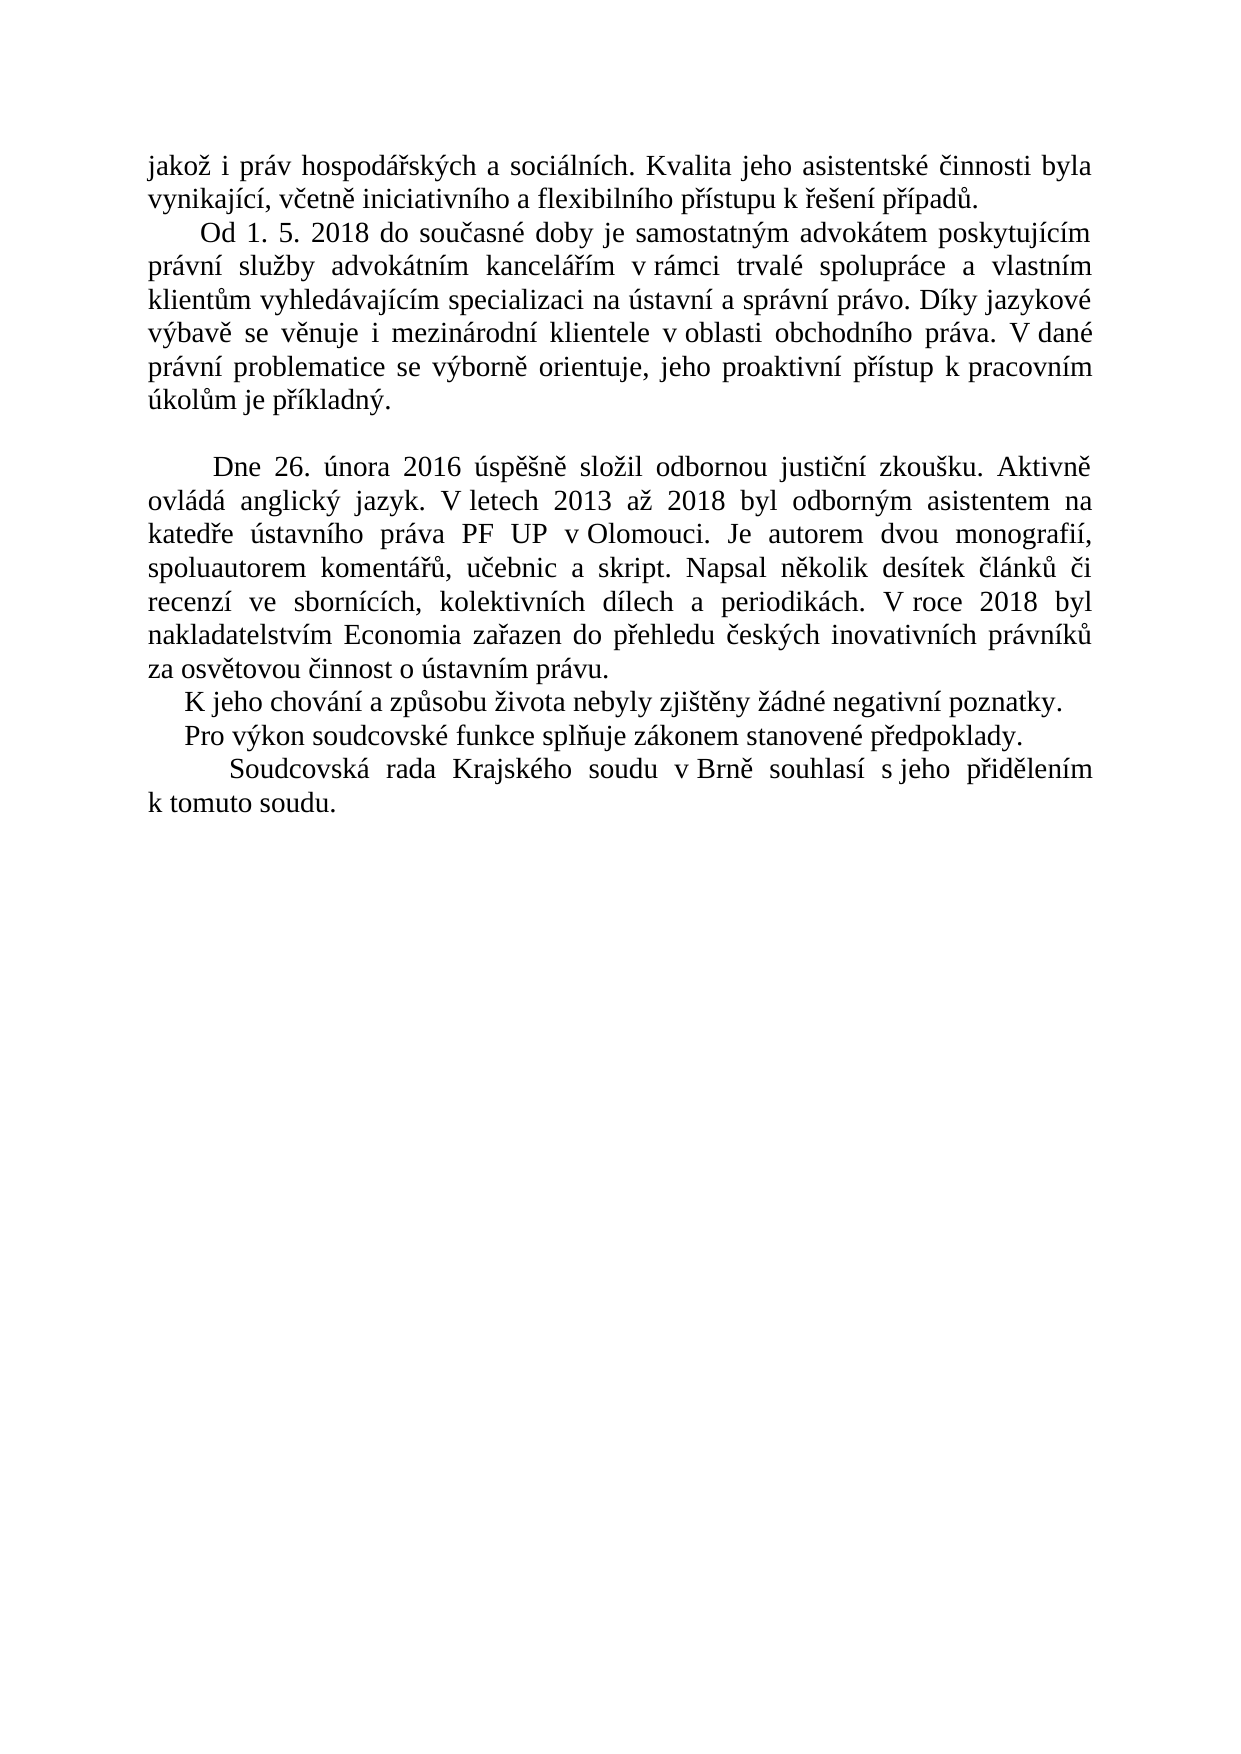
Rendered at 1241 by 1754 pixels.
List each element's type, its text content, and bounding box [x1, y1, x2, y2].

text Soudcovská rada Krajského soudu v Brně souhlasí s jeho přidělením k tomuto soudu. [148, 751, 1093, 818]
text K jeho chování a způsobu života nebyly zjištěny žádné negativní poznatky. [148, 684, 1093, 718]
text Od 1. 5. 2018 do současné doby je samostatným advokátem poskytujícím právní služby advokátním kancelářím v rámci trvalé spolupráce a vlastním klientům vyhledávajícím specializaci na ústavní a správní právo. Díky jazykové výbavě se věnuje i mezinárodní klientele v oblasti obchodního práva. V dané právní problematice se výborně orientuje, jeho proaktivní přístup k pracovním úkolům je příkladný. [148, 215, 1093, 416]
text Pro výkon soudcovské funkce splňuje zákonem stanovené předpoklady. [148, 718, 1093, 751]
text Dne 26. února 2016 úspěšně složil odbornou justiční zkoušku. Aktivně ovládá anglický jazyk. V letech 2013 až 2018 byl odborným asistentem na katedře ústavního práva PF UP v Olomouci. Je autorem dvou monografií, spoluautorem komentářů, učebnic a skript. Napsal několik desítek článků či recenzí ve sbornících, kolektivních dílech a periodikách. V roce 2018 byl nakladatelstvím Economia zařazen do přehledu českých inovativních právníků za osvětovou činnost o ústavním právu. [148, 449, 1093, 684]
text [148, 148, 1093, 215]
